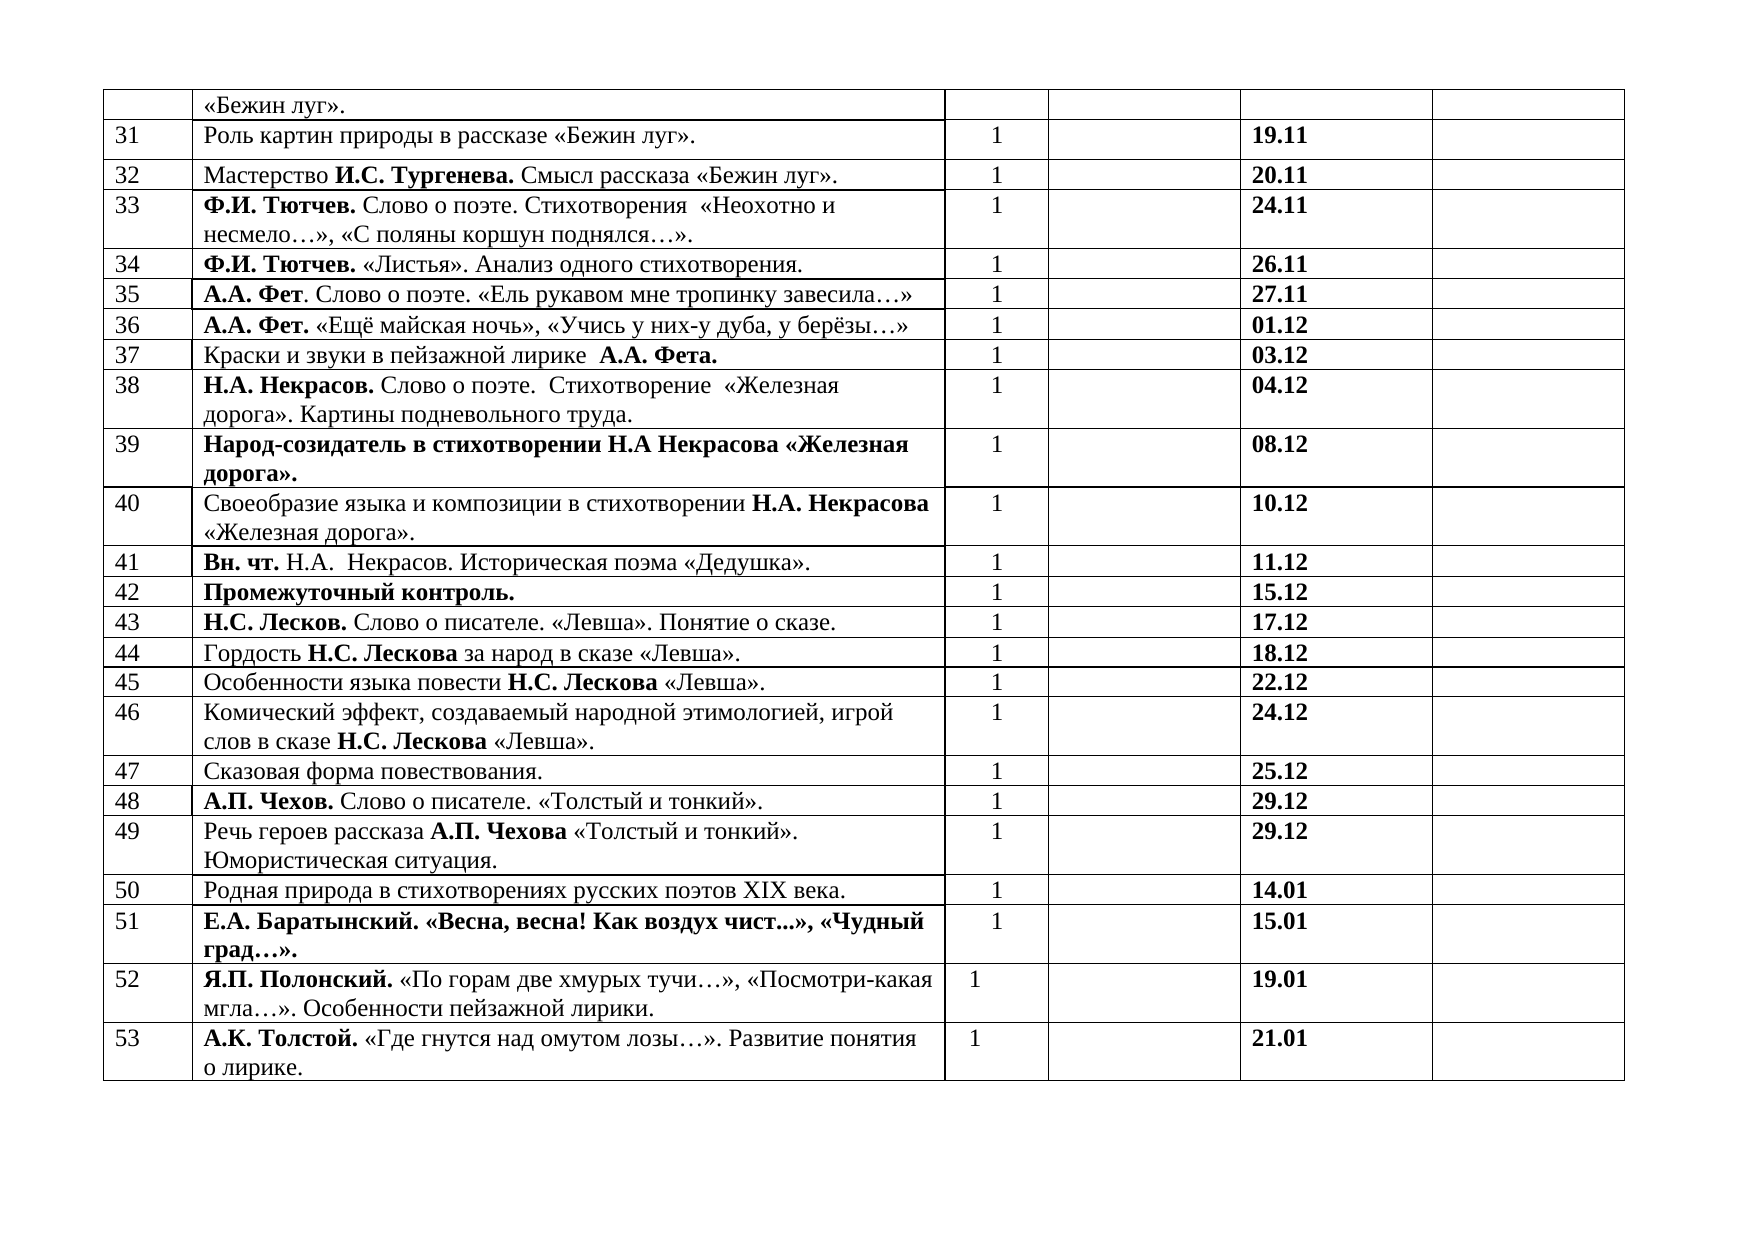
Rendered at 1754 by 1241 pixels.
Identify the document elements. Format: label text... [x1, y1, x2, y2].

table_cell 46 [104, 697, 192, 755]
table_cell [1433, 638, 1624, 666]
table_cell 24.11 [1241, 190, 1432, 248]
table_cell 29.12 [1241, 816, 1432, 874]
table_cell А.А. Фет. Слово о поэте. «Ель рукавом мне тропинку завесила…» [193, 280, 944, 308]
table_cell [1433, 160, 1624, 189]
table_cell 1 [946, 875, 1048, 904]
table_cell 45 [104, 668, 192, 696]
table_cell 01.12 [1241, 309, 1432, 338]
table_cell 1 [946, 190, 1048, 248]
table_cell 44 [104, 638, 192, 666]
table_cell 08.12 [1241, 429, 1432, 486]
table_cell [1049, 429, 1240, 486]
table_cell Краски и звуки в пейзажной лирике А.А. Фета. [193, 340, 944, 369]
table_cell Гордость Н.С. Лескова за народ в сказе «Левша». [193, 638, 944, 666]
table_cell Н.А. Некрасов. Слово о поэте. Стихотворение «Железная дорога». Картины подневольного труда. [193, 370, 944, 428]
table_cell Н.С. Лесков. Слово о писателе. «Левша». Понятие о сказе. [193, 607, 944, 637]
table_cell Мастерство И.С. Тургенева. Смысл рассказа «Бежин луг». [193, 160, 944, 189]
table_cell [1049, 697, 1240, 755]
table_cell 1 [946, 249, 1048, 278]
table_cell [1049, 577, 1240, 606]
table_cell 11.12 [1241, 546, 1432, 576]
table_cell 34 [104, 249, 192, 278]
table_cell 53 [104, 1023, 192, 1080]
table_cell 24.12 [1241, 697, 1432, 755]
table_cell Речь героев рассказа А.П. Чехова «Толстый и тонкий». Юмористическая ситуация. [193, 816, 944, 874]
table_cell [1049, 905, 1240, 963]
table_cell 04.12 [1241, 370, 1432, 428]
table_cell 15.12 [1241, 577, 1432, 606]
table_cell [1049, 249, 1240, 278]
table_cell [1433, 370, 1624, 428]
table_cell Сказовая форма повествования. [193, 756, 944, 784]
table_cell [1433, 668, 1624, 696]
table_cell 1 [946, 577, 1048, 606]
table_cell 39 [104, 429, 192, 486]
table_cell 18.12 [1241, 638, 1432, 666]
table_cell 1 [946, 697, 1048, 755]
table_cell 35 [104, 279, 191, 308]
table_cell 1 [946, 638, 1048, 666]
table_cell [1049, 668, 1240, 696]
table_cell 17.12 [1241, 607, 1432, 637]
table_cell [1433, 697, 1624, 755]
table_cell [1433, 249, 1624, 278]
table_cell [1433, 577, 1624, 606]
table_cell 19.11 [1241, 120, 1432, 159]
table_cell [1433, 279, 1624, 308]
table_cell [1433, 756, 1624, 784]
table_cell 14.01 [1241, 875, 1432, 904]
table_cell 51 [104, 905, 192, 963]
table_cell 17.11 [1241, 90, 1432, 119]
table_cell 1 [946, 786, 1048, 815]
table_cell [1049, 964, 1240, 1022]
table_cell [1433, 905, 1624, 963]
table_cell 1 [946, 816, 1048, 874]
table_cell [1049, 370, 1240, 428]
table_cell 1 [946, 340, 1048, 369]
table_cell [1433, 190, 1624, 248]
table_cell Е.А. Баратынский. «Весна, весна! Как воздух чист...», «Чудный град…». [193, 906, 944, 963]
table_cell 1 [946, 1023, 1048, 1080]
table_cell [1049, 120, 1240, 159]
table_cell Ф.И. Тютчев. «Листья». Анализ одного стихотворения. [193, 249, 944, 278]
table_cell 1 [946, 905, 1048, 963]
table_cell 1 [946, 429, 1048, 486]
table_cell [1433, 429, 1624, 486]
table_cell 1 [946, 607, 1048, 637]
table_cell [1049, 546, 1240, 576]
table_cell 1 [946, 488, 1048, 545]
table_cell 48 [104, 786, 191, 815]
table_cell [1433, 786, 1624, 815]
table_cell [1433, 816, 1624, 874]
table_cell [1049, 756, 1240, 784]
table_cell 1 [946, 668, 1048, 696]
table_cell Своеобразие языка и композиции в стихотворении Н.А. Некрасова «Железная дорога». [193, 488, 944, 545]
table_cell [1433, 340, 1624, 369]
table_cell 15.01 [1241, 905, 1432, 963]
table_cell [1433, 1023, 1624, 1080]
table_cell [1049, 90, 1240, 119]
table_cell Я.П. Полонский. «По горам две хмурых тучи…», «Посмотри-какая мгла…». Особенности пейзажной лирики. [193, 964, 944, 1022]
table_cell 1 [946, 90, 1048, 119]
table_cell 03.12 [1241, 340, 1432, 369]
table_cell 33 [104, 190, 192, 248]
table_cell [1433, 964, 1624, 1022]
table_cell 25.12 [1241, 756, 1432, 784]
table_cell 1 [946, 279, 1048, 308]
table_cell [1433, 546, 1624, 576]
table_cell 42 [104, 577, 192, 606]
table_cell Родная природа в стихотворениях русских поэтов ХIХ века. [193, 876, 944, 904]
table_cell [1049, 309, 1240, 338]
table_cell А.А. Фет. «Ещё майская ночь», «Учись у них-у дуба, у берёзы…» [193, 310, 944, 338]
table_cell 50 [104, 875, 192, 904]
table_cell 1 [946, 309, 1048, 338]
table_cell 22.12 [1241, 668, 1432, 696]
table_cell [1433, 120, 1624, 159]
table_cell [1433, 90, 1624, 119]
table_cell [1049, 607, 1240, 637]
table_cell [193, 90, 944, 119]
table_cell 49 [104, 816, 192, 874]
table_cell А.П. Чехов. Слово о писателе. «Толстый и тонкий». [193, 786, 944, 815]
table_cell [1433, 309, 1624, 338]
table_cell Роль картин природы в рассказе «Бежин луг». [193, 121, 944, 159]
table_cell 21.01 [1241, 1023, 1432, 1080]
table_cell 43 [104, 607, 192, 637]
table_cell А.К. Толстой. «Где гнутся над омутом лозы…». Развитие понятия о лирике. [193, 1023, 944, 1080]
table_cell [1049, 875, 1240, 904]
table_cell 52 [104, 964, 192, 1022]
table_cell 32 [104, 160, 192, 189]
table_cell Промежуточный контроль. [193, 577, 944, 606]
table_cell 27.11 [1241, 279, 1432, 308]
table_cell [1049, 638, 1240, 666]
table_cell Комический эффект, создаваемый народной этимологией, игрой слов в сказе Н.С. Лескова «Левша». [193, 697, 944, 755]
table_cell [1049, 190, 1240, 248]
table_cell [1049, 488, 1240, 545]
table_cell 47 [104, 756, 192, 784]
table_cell Вн. чт. Н.А. Некрасов. Историческая поэма «Дедушка». [193, 547, 944, 576]
table_cell 19.01 [1241, 964, 1432, 1022]
table_cell 1 [946, 370, 1048, 428]
table_cell 1 [946, 756, 1048, 784]
table_cell 1 [946, 546, 1048, 576]
table_cell [1049, 816, 1240, 874]
table_cell 1 [946, 120, 1048, 159]
table_cell [1433, 488, 1624, 545]
table_cell 26.11 [1241, 249, 1432, 278]
table_cell 40 [104, 488, 191, 545]
table_cell 41 [104, 546, 191, 576]
table_cell 20.11 [1241, 160, 1432, 189]
table_cell 30 [104, 90, 192, 119]
table_cell 1 [946, 160, 1048, 189]
table_cell Ф.И. Тютчев. Слово о поэте. Стихотворения «Неохотно и несмело…», «С поляны коршун поднялся…». [193, 191, 944, 248]
table_cell 1 [946, 964, 1048, 1022]
table_cell 31 [104, 120, 192, 159]
table_cell 29.12 [1241, 786, 1432, 815]
table_cell 37 [104, 340, 191, 369]
table_cell 10.12 [1241, 488, 1432, 545]
table_cell [1049, 160, 1240, 189]
table_cell Народ-созидатель в стихотворении Н.А Некрасова «Железная дорога». [193, 429, 944, 486]
table_cell [1433, 607, 1624, 637]
table_cell [1433, 875, 1624, 904]
table_cell [1049, 786, 1240, 815]
table_cell [1049, 1023, 1240, 1080]
table_cell 38 [104, 370, 192, 428]
table_cell Особенности языка повести Н.С. Лескова «Левша». [193, 668, 944, 696]
table_cell [1049, 279, 1240, 308]
table_cell [1049, 340, 1240, 369]
table_cell 36 [104, 309, 192, 338]
